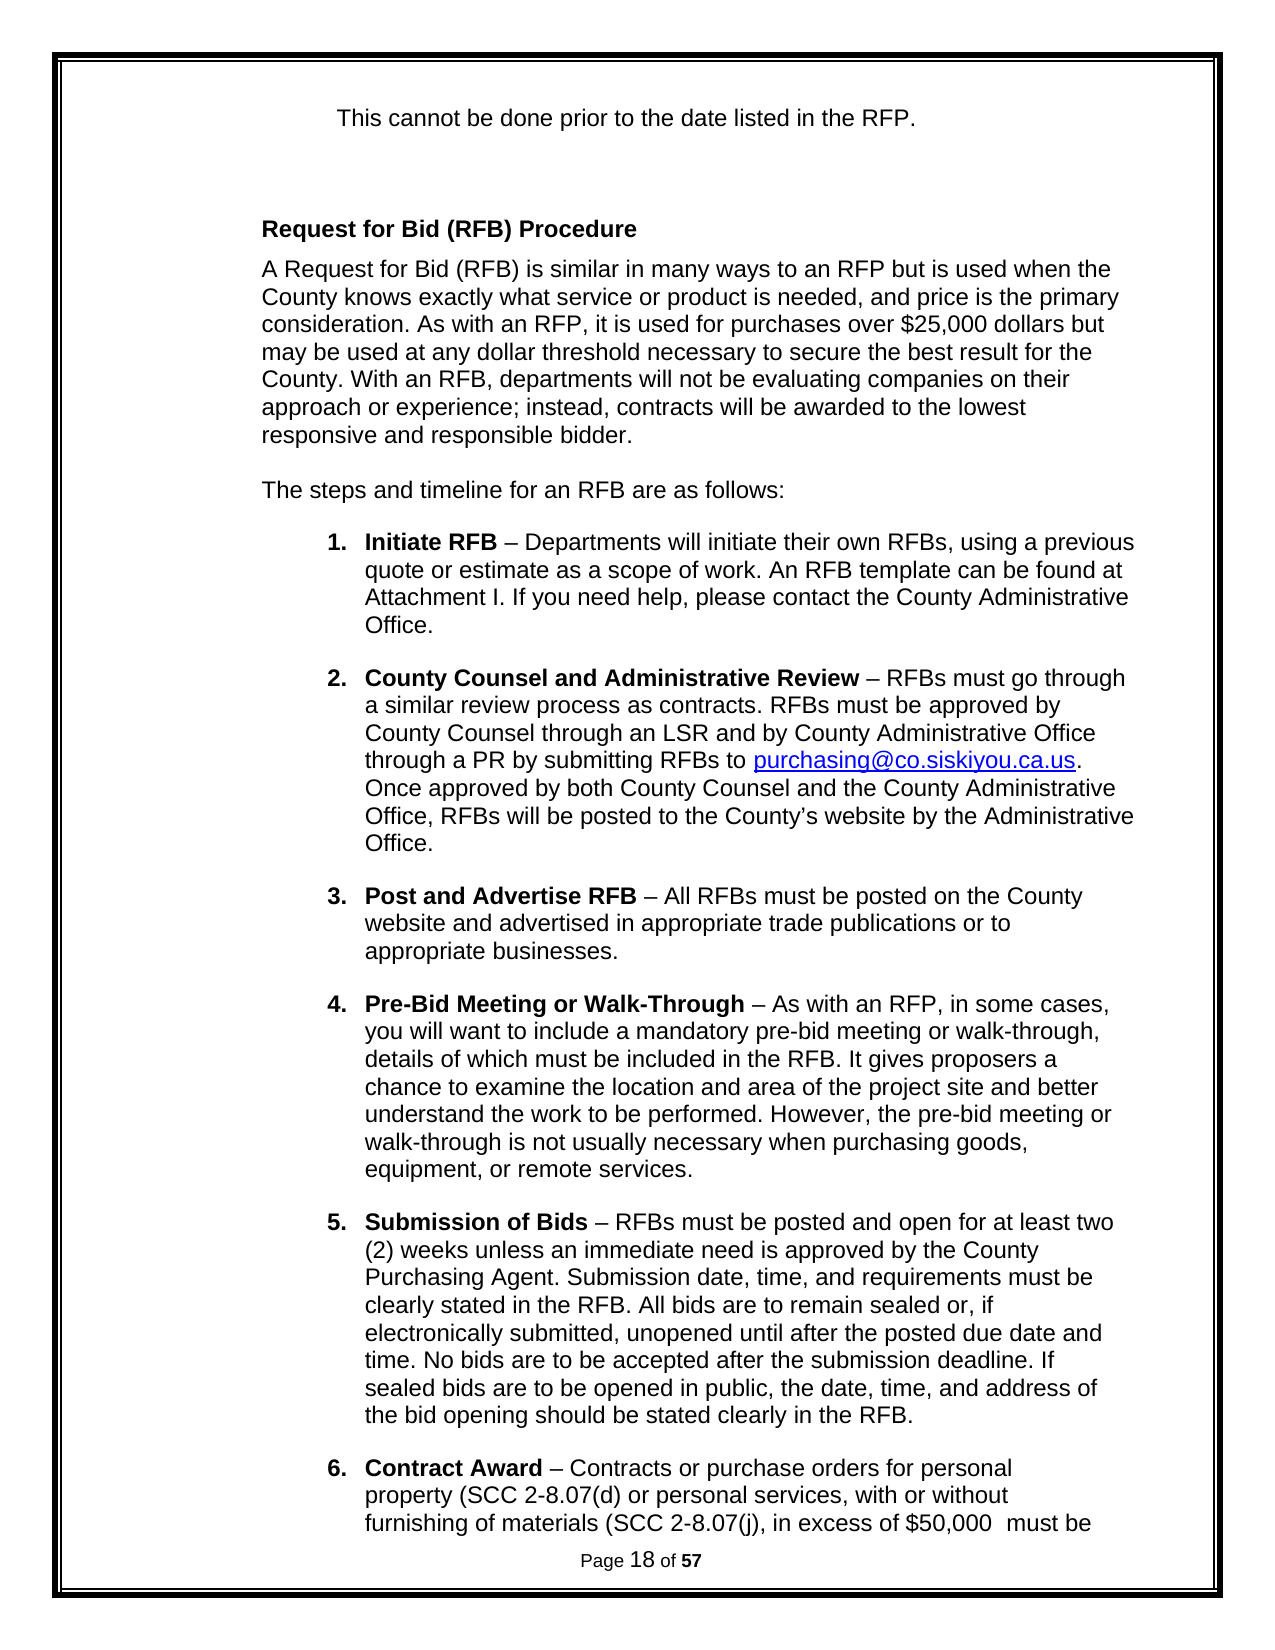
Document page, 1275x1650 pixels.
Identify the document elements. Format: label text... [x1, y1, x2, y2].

list Post and Advertise RFB – All RFBs must be posted on the County website and advertised in appropriate trade publications or to appropriate businesses. [327, 882, 1084, 964]
list County Counsel and Administrative Review – RFBs must go through a similar review process as contracts. RFBs must be approved by County Counsel through an LSR and by County Administrative Office through a PR by submitting RFBs to purchasing@co.siskiyou.ca.us. Once approved by both County Counsel and the County Administrative Office, RFBs will be posted to the County’s website by the Administrative Office. [327, 664, 1136, 857]
list Pre-Bid Meeting or Walk-Through – As with an RFP, in some cases, you will want to include a mandatory pre-bid meeting or walk-through, details of which must be included in the RFB. It gives proposers a chance to examine the location and area of the project site and better understand the work to be performed. However, the pre-bid meeting or walk-through is not usually necessary when purchasing goods, equipment, or remote services. [327, 990, 1113, 1183]
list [327, 1454, 1107, 1537]
text A Request for Bid (RFB) is similar in many ways to an RFP but is used when the County knows exactly what service or product is needed, and price is the primary consideration. As with an RFP, it is used for purchases over $25,000 dollars but may be used at any dollar threshold necessary to secure the best result for the County. With an RFB, departments will not be evaluating companies on their approach or experience; instead, contracts will be awarded to the lowest responsive and responsible bidder. [261, 255, 1122, 448]
list Initiate RFB – Departments will initiate their own RFBs, using a previous quote or estimate as a scope of work. An RFB template can be found at Attachment I. If you need help, please contact the County Administrative Office. [327, 528, 1136, 638]
list Submission of Bids – RFBs must be posted and open for at least two [327, 1208, 1204, 1235]
text The steps and timeline for an RFB are as follows: [261, 476, 1204, 503]
subtitle Request for Bid (RFB) Procedure [261, 214, 1204, 242]
text (2) weeks unless an immediate need is approved by the County Purchasing Agent. Submission date, time, and requirements must be clearly stated in the RFB. All bids are to remain sealed or, if electronically submitted, unopened until after the posted due date and time. No bids are to be accepted after the submission deadline. If sealed bids are to be opened in public, the date, time, and address of the bid opening should be stated clearly in the RFB. [364, 1236, 1132, 1429]
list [299, 104, 1128, 132]
